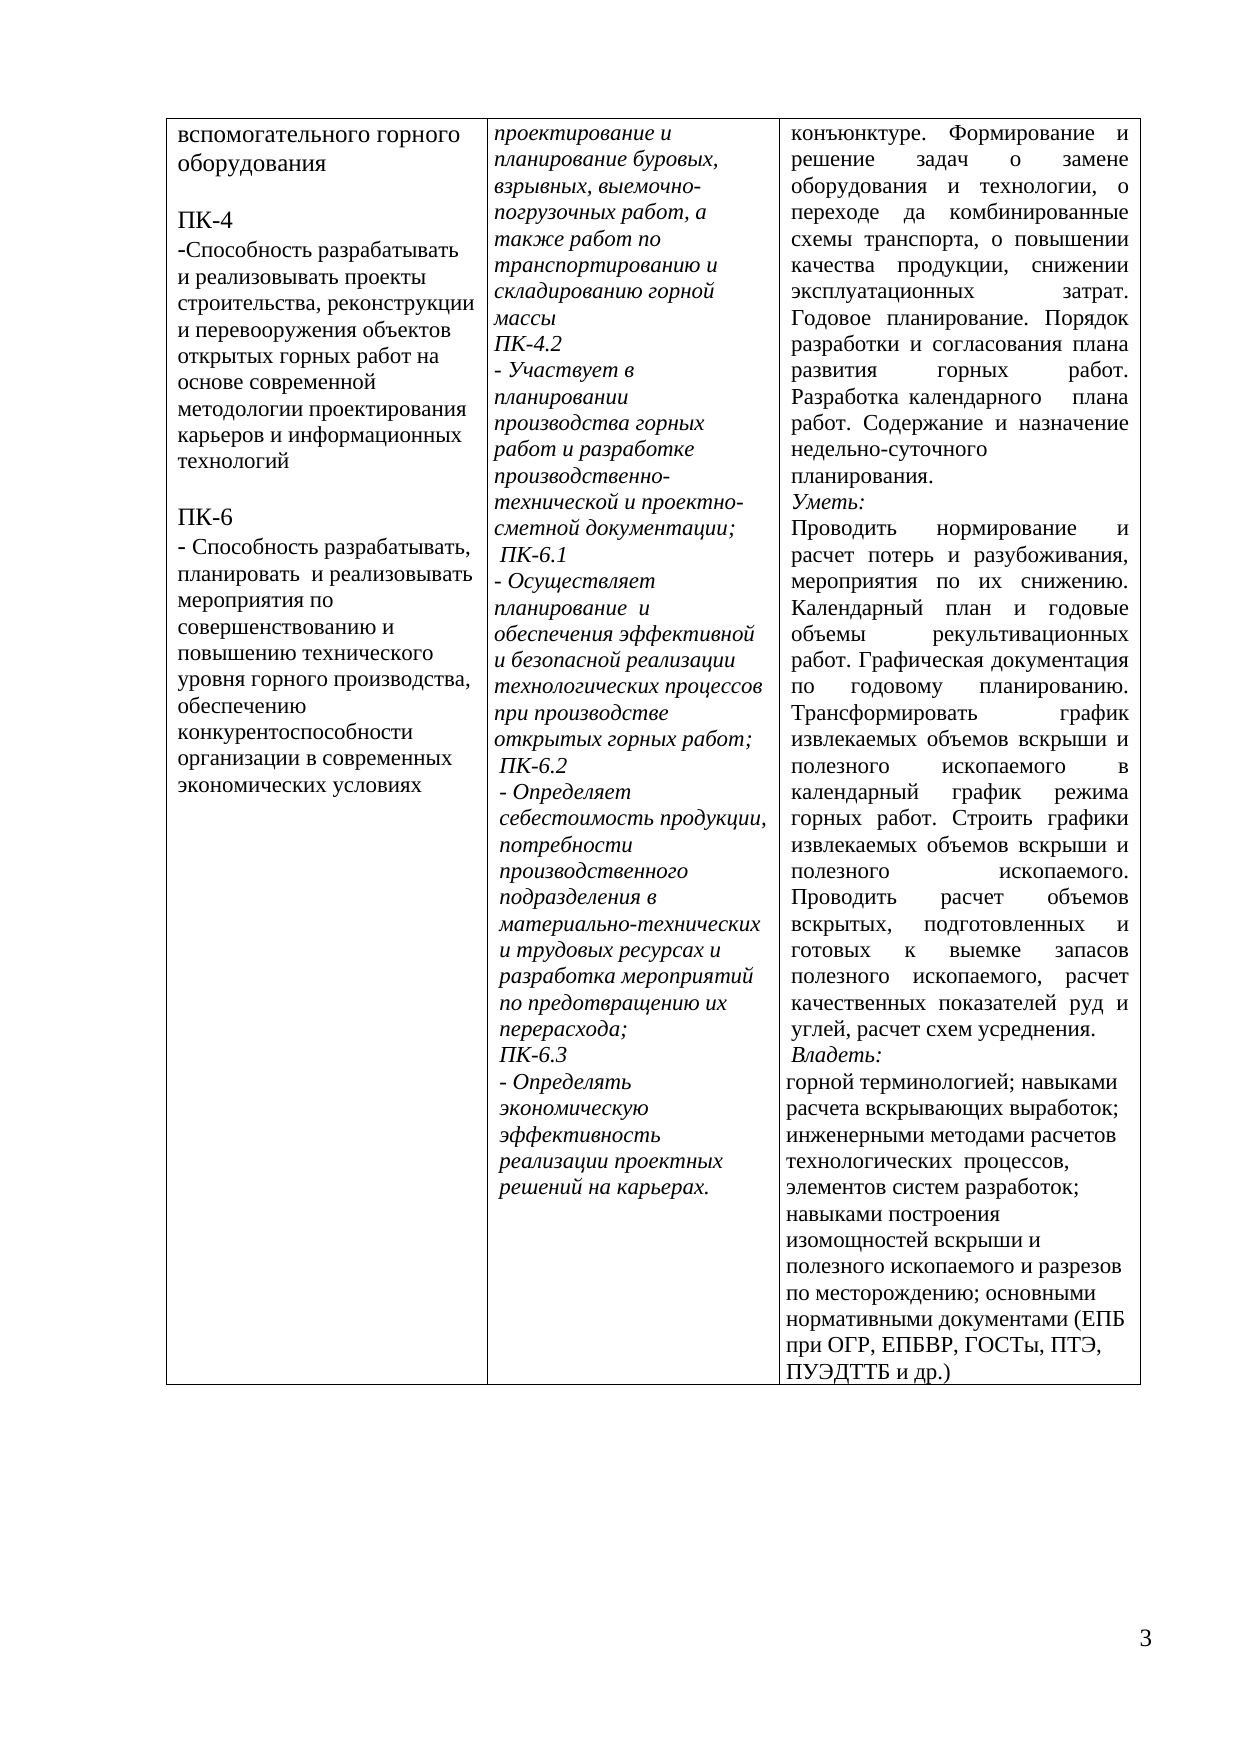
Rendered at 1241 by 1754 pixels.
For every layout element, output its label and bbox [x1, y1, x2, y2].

table_cell [780, 119, 1140, 1384]
table_cell [167, 119, 487, 1384]
table_cell [488, 119, 779, 1384]
